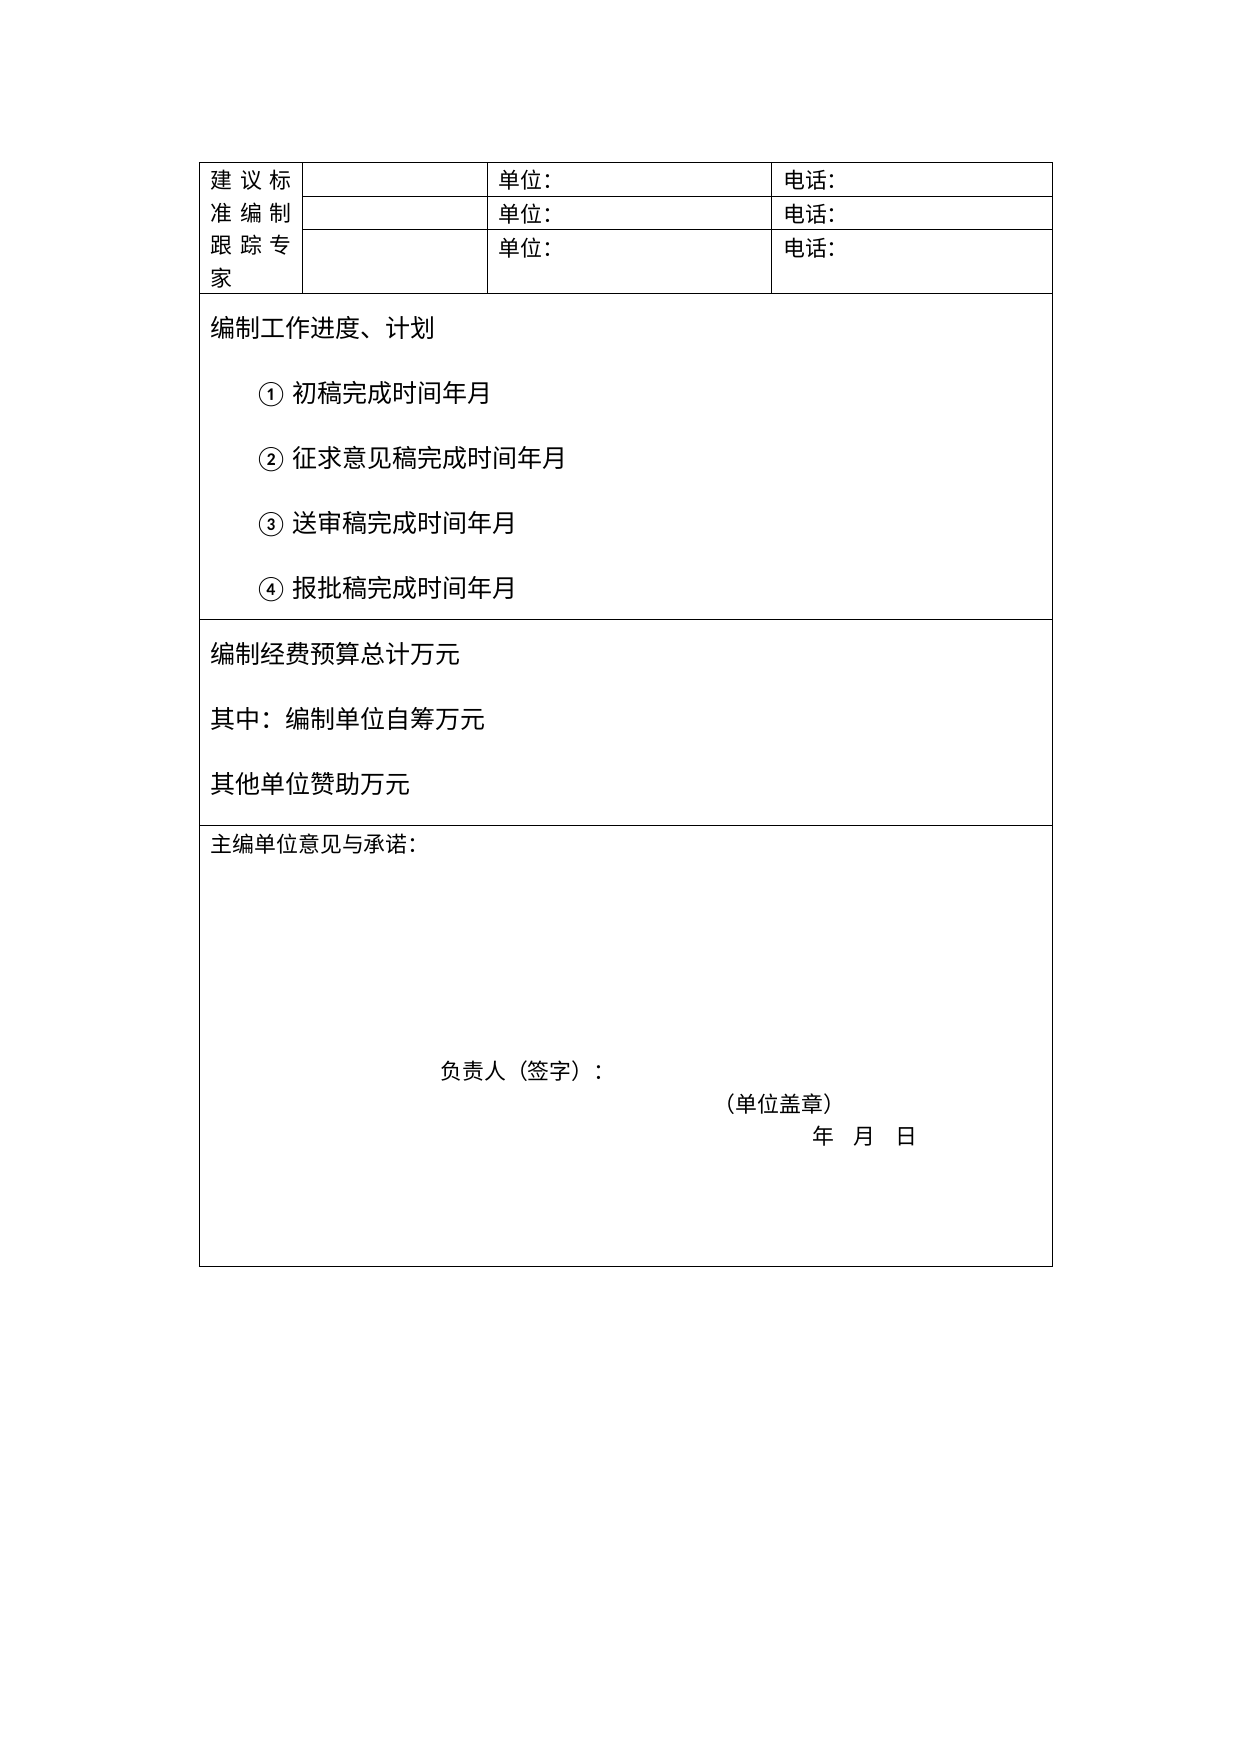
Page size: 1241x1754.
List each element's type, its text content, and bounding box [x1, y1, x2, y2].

table_cell 编制经费预算总计万元 其中：编制单位自筹万元 其他单位赞助万元 [200, 620, 1052, 825]
table_cell 建议标准编制跟踪专家 [200, 163, 302, 293]
table_cell 电话： [772, 230, 1052, 293]
table_cell 单位： [488, 163, 771, 196]
table_cell [303, 163, 487, 196]
table_cell 电话： [772, 163, 1052, 196]
table_cell 单位： [488, 230, 771, 293]
table_cell 单位： [488, 197, 771, 229]
table_cell 主编单位意见与承诺： 负责人（签字）： （单位盖章） 年 月 日 [200, 826, 1052, 1266]
table_cell [303, 197, 487, 229]
table_cell 电话： [772, 197, 1052, 229]
table_cell [303, 230, 487, 293]
table_cell 编制工作进度、计划 初稿完成时间年月 征求意见稿完成时间年月 送审稿完成时间年月 报批稿完成时间年月 [200, 294, 1052, 619]
